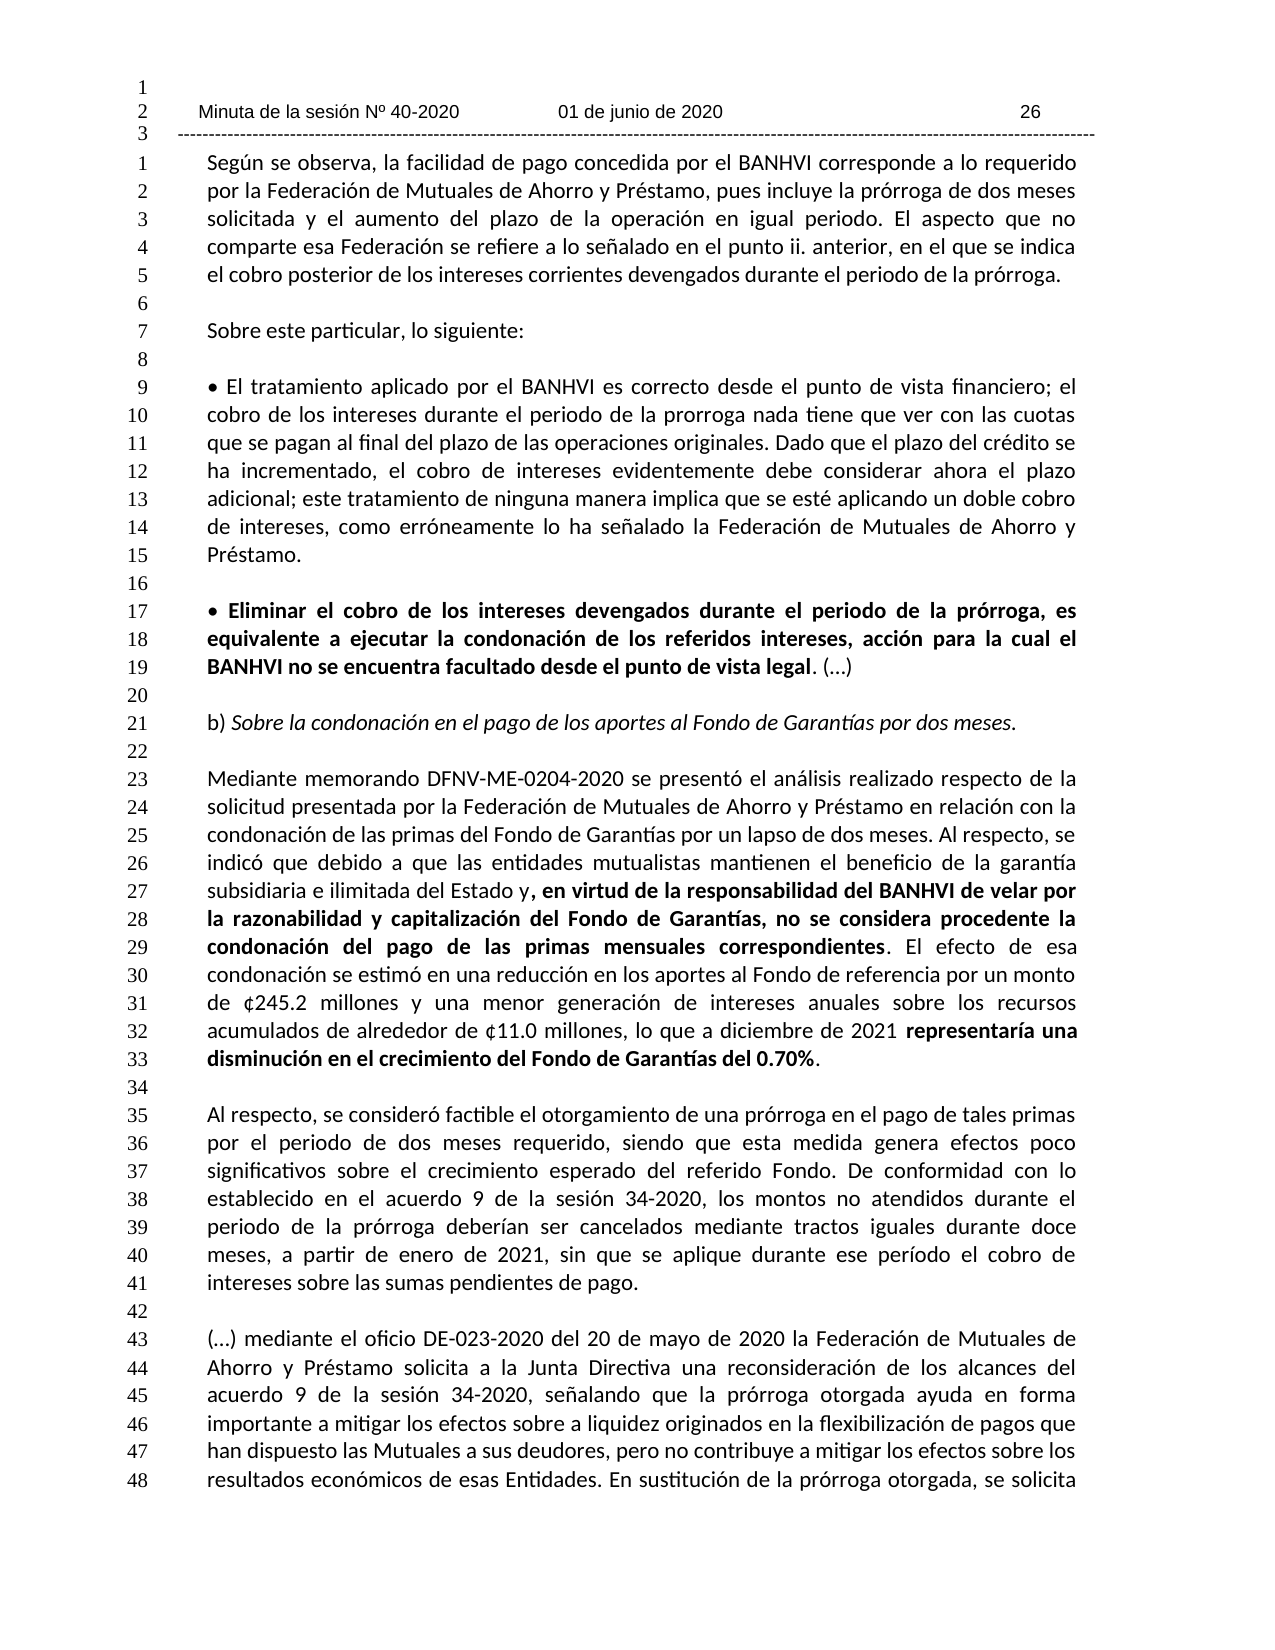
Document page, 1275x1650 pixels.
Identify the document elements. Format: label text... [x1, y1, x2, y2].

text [207, 1324, 1078, 1493]
text • El tratamiento aplicado por el BANHVI es correcto desde el punto de vista financiero; el cobro de los intereses durante el periodo de la prorroga nada tiene que ver con las cuotas que se pagan al final del plazo de las operaciones originales. Dado que el plazo del crédito se ha incrementado, el cobro de intereses evidentemente debe considerar ahora el plazo adicional; este tratamiento de ninguna manera implica que se esté aplicando un doble cobro de intereses, como erróneamente lo ha señalado la Federación de Mutuales de Ahorro y Préstamo. [207, 372, 1078, 568]
text Según se observa, la facilidad de pago concedida por el BANHVI corresponde a lo requerido por la Federación de Mutuales de Ahorro y Préstamo, pues incluye la prórroga de dos meses solicitada y el aumento del plazo de la operación en igual periodo. El aspecto que no comparte esa Federación se refiere a lo señalado en el punto ii. anterior, en el que se indica el cobro posterior de los intereses corrientes devengados durante el periodo de la prórroga. [207, 148, 1078, 288]
text Sobre este particular, lo siguiente: [207, 316, 1078, 344]
text b) Sobre la condonación en el pago de los aportes al Fondo de Garantías por dos meses. [207, 708, 1078, 736]
text Mediante memorando DFNV-ME-0204-2020 se presentó el análisis realizado respecto de la solicitud presentada por la Federación de Mutuales de Ahorro y Préstamo en relación con la condonación de las primas del Fondo de Garantías por un lapso de dos meses. Al respecto, se indicó que debido a que las entidades mutualistas mantienen el beneficio de la garantía subsidiaria e ilimitada del Estado y, en virtud de la responsabilidad del BANHVI de velar por la razonabilidad y capitalización del Fondo de Garantías, no se considera procedente la condonación del pago de las primas mensuales correspondientes. El efecto de esa condonación se estimó en una reducción en los aportes al Fondo de referencia por un monto de ¢245.2 millones y una menor generación de intereses anuales sobre los recursos acumulados de alrededor de ¢11.0 millones, lo que a diciembre de 2021 representaría una disminución en el crecimiento del Fondo de Garantías del 0.70%. [207, 764, 1078, 1072]
text Al respecto, se consideró factible el otorgamiento de una prórroga en el pago de tales primas por el periodo de dos meses requerido, siendo que esta medida genera efectos poco significativos sobre el crecimiento esperado del referido Fondo. De conformidad con lo establecido en el acuerdo 9 de la sesión 34-2020, los montos no atendidos durante el periodo de la prórroga deberían ser cancelados mediante tractos iguales durante doce meses, a partir de enero de 2021, sin que se aplique durante ese período el cobro de intereses sobre las sumas pendientes de pago. [207, 1100, 1078, 1297]
text • Eliminar el cobro de los intereses devengados durante el periodo de la prórroga, es equivalente a ejecutar la condonación de los referidos intereses, acción para la cual el BANHVI no se encuentra facultado desde el punto de vista legal. (…) [207, 596, 1078, 680]
